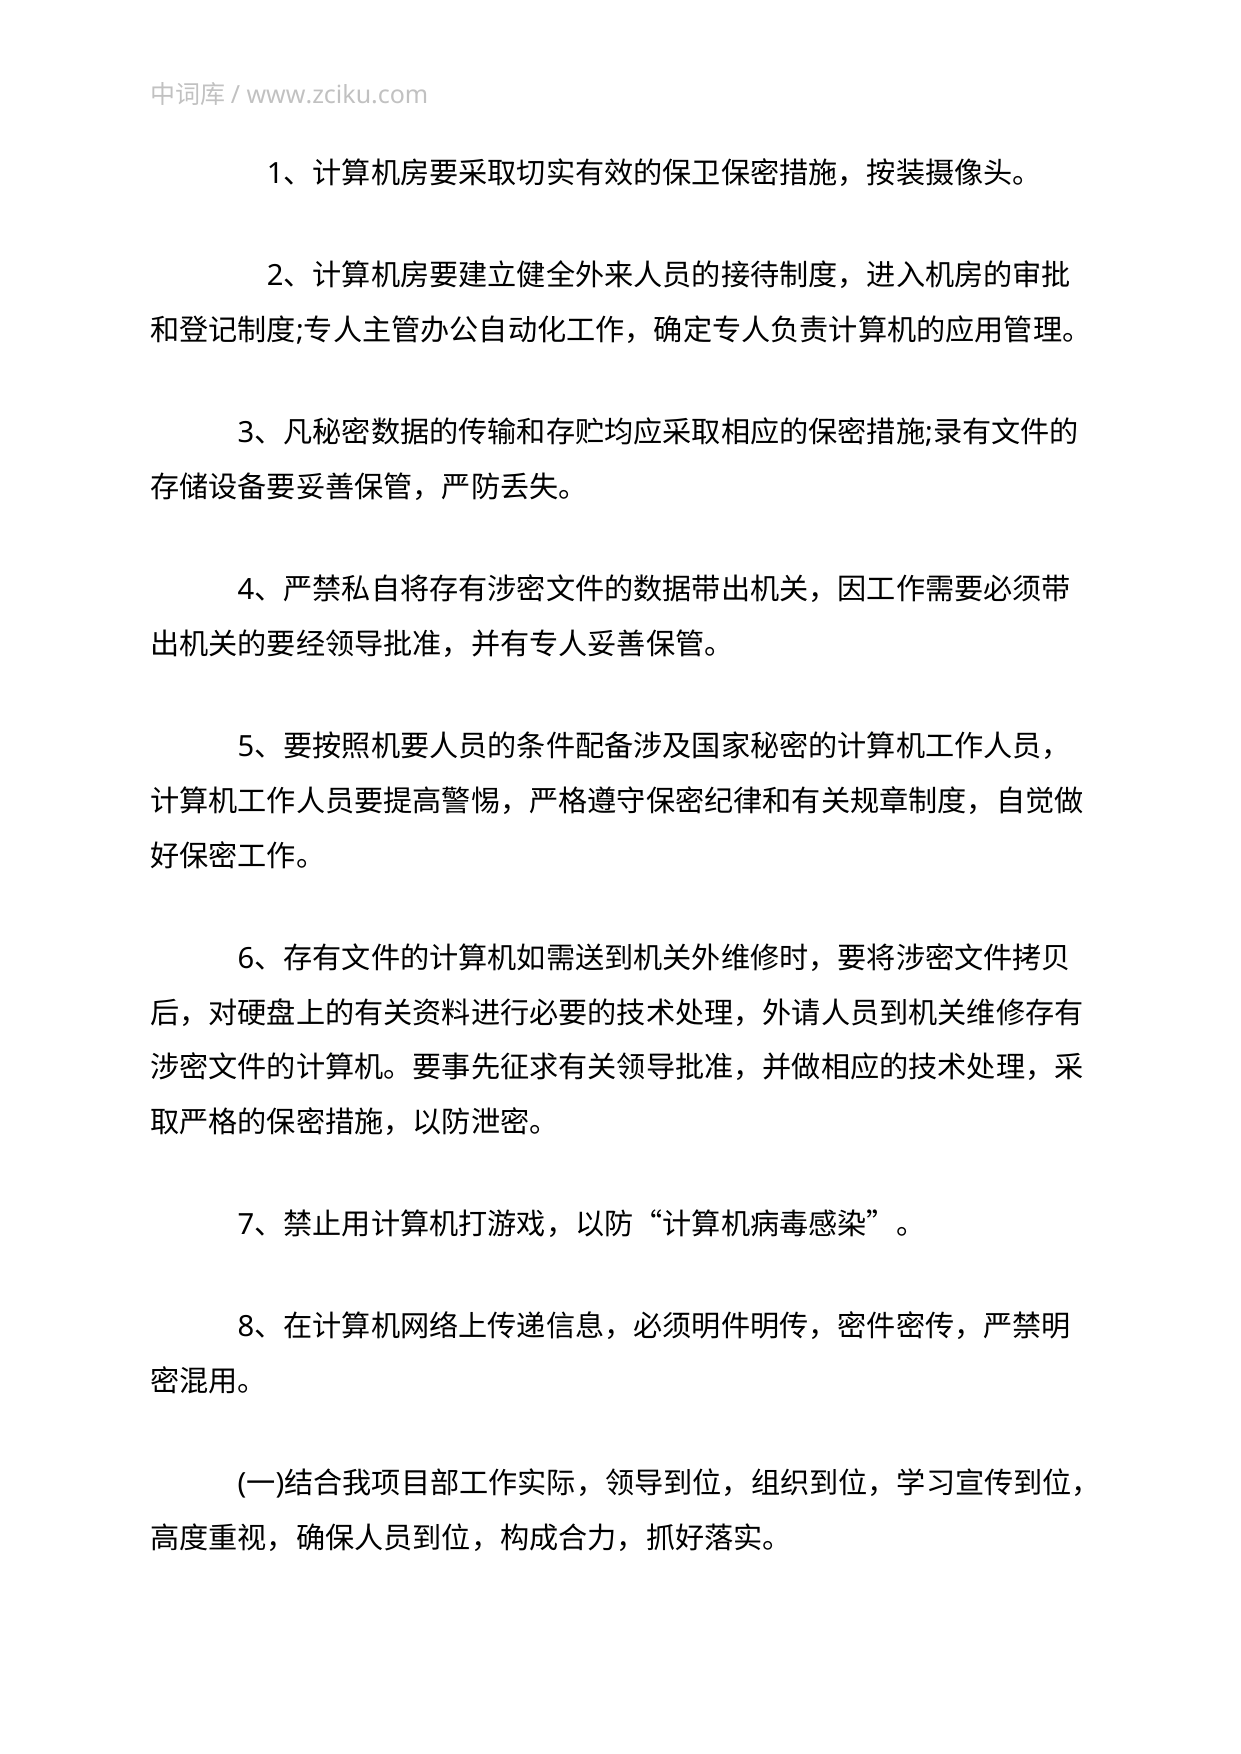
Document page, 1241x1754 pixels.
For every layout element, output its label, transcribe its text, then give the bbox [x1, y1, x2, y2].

text 6、存有文件的计算机如需送到机关外维修时，要将涉密文件拷贝后，对硬盘上的有关资料进行必要的技术处理，外请人员到机关维修存有涉密文件的计算机。要事先征求有关领导批准，并做相应的技术处理，采取严格的保密措施，以防泄密。 [150, 934, 1090, 1141]
text 3、凡秘密数据的传输和存贮均应采取相应的保密措施;录有文件的存储设备要妥善保管，严防丢失。 [150, 409, 1090, 506]
text (一)结合我项目部工作实际，领导到位，组织到位，学习宣传到位，高度重视，确保人员到位，构成合力，抓好落实。 [150, 1459, 1090, 1557]
text 7、禁止用计算机打游戏，以防“计算机病毒感染”。 [150, 1201, 1090, 1243]
text 4、严禁私自将存有涉密文件的数据带出机关，因工作需要必须带出机关的要经领导批准，并有专人妥善保管。 [150, 566, 1090, 663]
text 5、要按照机要人员的条件配备涉及国家秘密的计算机工作人员，计算机工作人员要提高警惕，严格遵守保密纪律和有关规章制度，自觉做好保密工作。 [150, 722, 1090, 875]
text 1、计算机房要采取切实有效的保卫保密措施，按装摄像头。 [150, 150, 1090, 192]
text 2、计算机房要建立健全外来人员的接待制度，进入机房的审批和登记制度;专人主管办公自动化工作，确定专人负责计算机的应用管理。 [150, 252, 1090, 349]
text 8、在计算机网络上传递信息，必须明件明传，密件密传，严禁明密混用。 [150, 1303, 1090, 1400]
